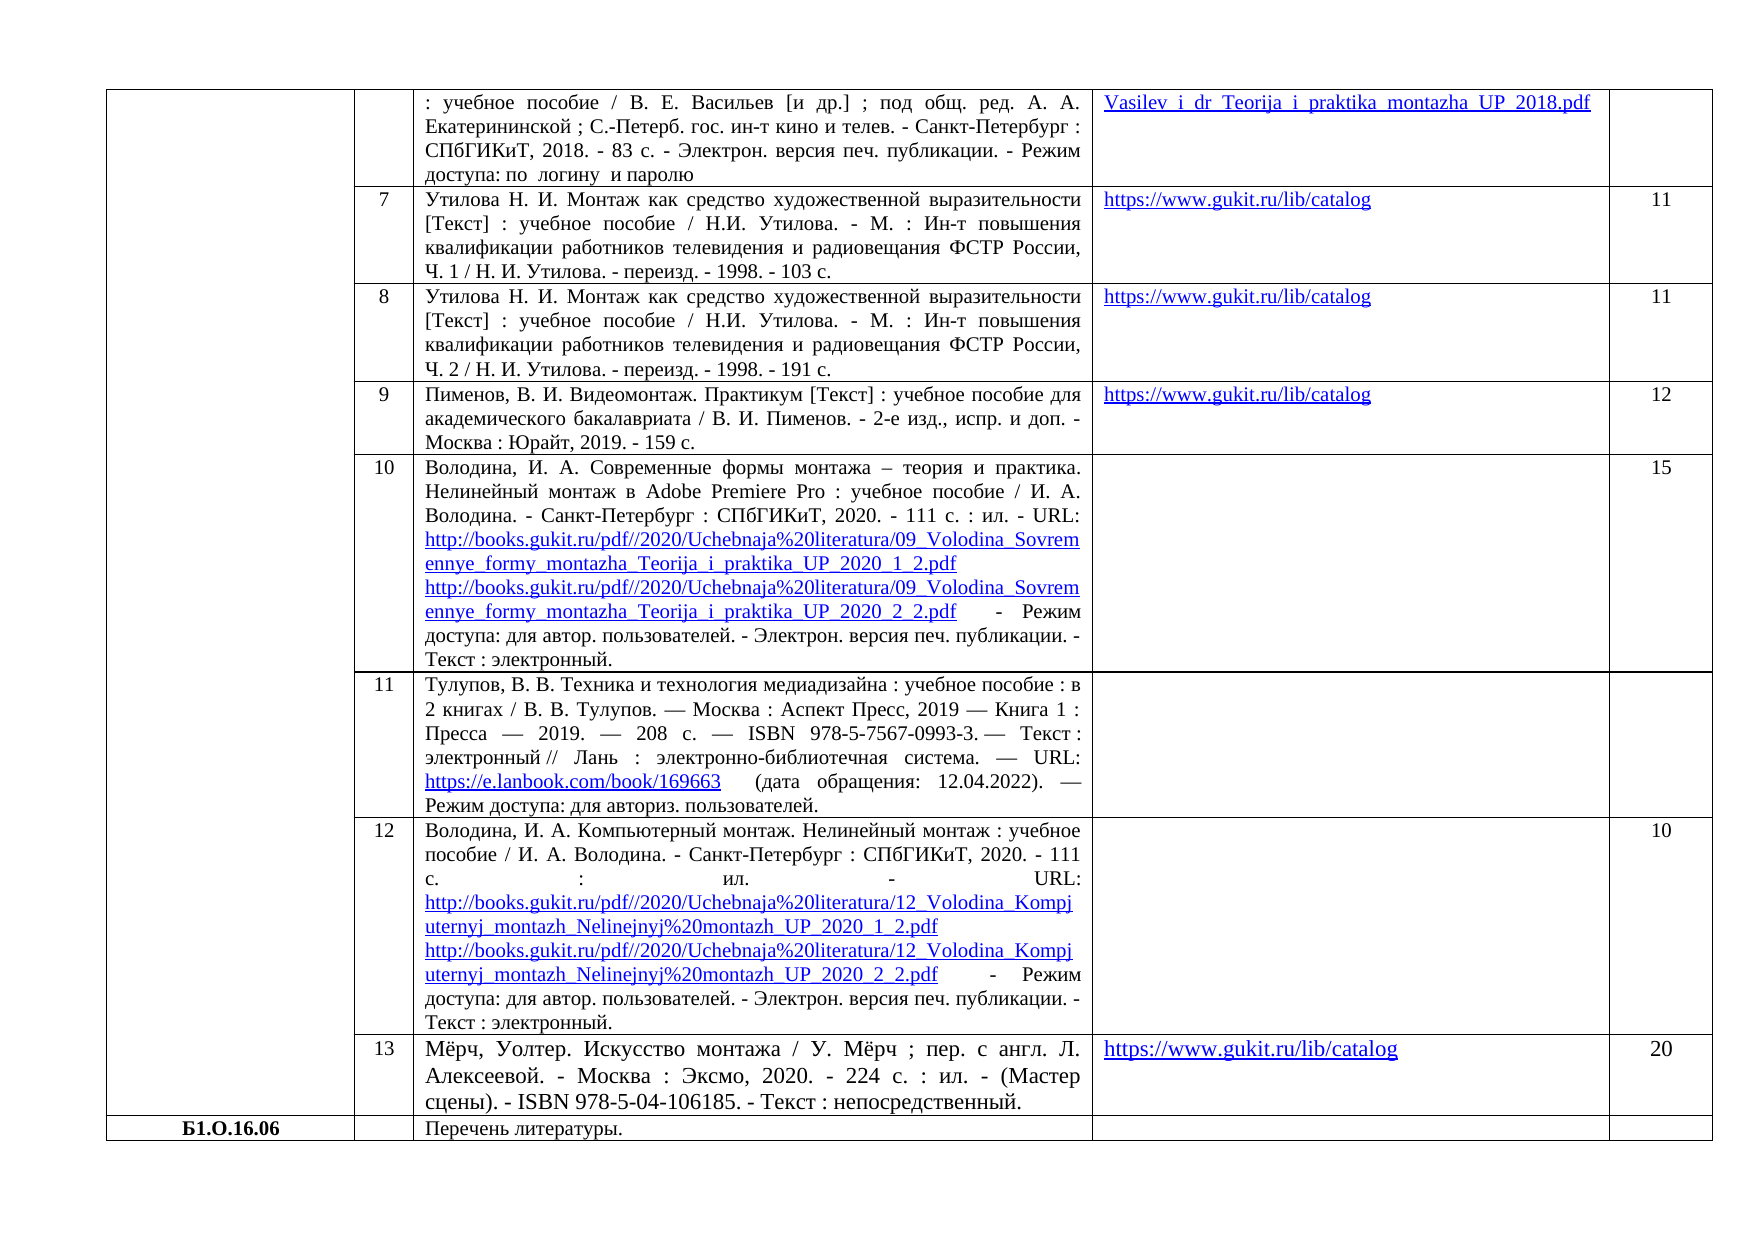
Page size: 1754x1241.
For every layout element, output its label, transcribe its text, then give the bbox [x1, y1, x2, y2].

table_cell [1610, 673, 1712, 817]
table_cell Утилова Н. И. Монтаж как средство художественной выразительности [Текст] : учебное пособие / Н.И. Утилова. - М. : Ин-т повышения квалификации работников телевидения и радиовещания ФСТР России, Ч. 1 / Н. И. Утилова. - переизд. - 1998. - 103 с. [414, 187, 1092, 283]
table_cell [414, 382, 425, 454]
table_cell 11 [355, 673, 413, 817]
table_cell 7 [355, 187, 413, 283]
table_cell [414, 90, 1092, 186]
table_cell Пименов, В. И. Видеомонтаж. Практикум [Текст] : учебное пособие для академического бакалавриата / В. И. Пименов. - 2-е изд., испр. и доп. - Москва : Юрайт, 2019. - 159 с. [695, 382, 1092, 454]
table_cell 6 [355, 90, 413, 186]
table_cell Утилова Н. И. Монтаж как средство художественной выразительности [Текст] : учебное пособие / Н.И. Утилова. - М. : Ин-т повышения квалификации работников телевидения и радиовещания ФСТР России, Ч. 2 / Н. И. Утилова. - переизд. - 1998. - 191 с. [414, 284, 1092, 381]
table_cell [1093, 455, 1609, 671]
table_cell [1093, 1116, 1609, 1139]
table_cell [1093, 673, 1609, 817]
table_cell 8 [355, 284, 413, 381]
table_cell https://www.gukit.ru/lib/catalog [1093, 284, 1609, 381]
table_cell [1093, 818, 1609, 1034]
table_cell 13 [355, 1035, 413, 1114]
table_cell https://www.gukit.ru/lib/catalog [1093, 382, 1609, 454]
table_cell 60 [1610, 90, 1712, 186]
table_cell Мёрч, Уолтер. Искусство монтажа / У. Мёрч ; пер. с англ. Л. Алексеевой. - Москва : Эксмо, 2020. - 224 с. : ил. - (Мастер сцены). - ISBN 978-5-04-106185. - Текст : непосредственный. [414, 1035, 1092, 1114]
table_cell Тулупов, В. В. Техника и технология медиадизайна : учебное пособие : в 2 книгах / В. В. Тулупов. — Москва : Аспект Пресс, 2019 — Книга 1 : Пресса — 2019. — 208 с. — ISBN 978-5-7567-0993-3. — Текст : электронный // Лань : электронно-библиотечная система. — URL: https://e.lanbook.com/book/169663 (дата обращения: 12.04.2022). — Режим доступа: для авториз. пользователей. [414, 673, 1092, 817]
table_cell Перечень литературы. [414, 1116, 1092, 1139]
table_cell 20 [1610, 1035, 1712, 1114]
table_cell 15 [1610, 455, 1712, 671]
table_cell [1610, 1116, 1712, 1139]
table_cell https://www.gukit.ru/lib/catalog [1093, 187, 1609, 283]
table_cell Володина, И. А. Компьютерный монтаж. Нелинейный монтаж : учебное пособие / И. А. Володина. - Санкт-Петербург : СПбГИКиТ, 2020. - 111 с. : ил. - URL: http://books.gukit.ru/pdf//2020/Uchebnaja%20literatura/12_Volodina_Kompjuternyj_montazh_Nelinejnyj%20montazh_UP_2020_1_2.pdf http://books.gukit.ru/pdf//2020/Uchebnaja%20literatura/12_Volodina_Kompjuternyj_montazh_Nelinejnyj%20montazh_UP_2020_2_2.pdf - Режим доступа: для автор. пользователей. - Электрон. версия печ. публикации. - Текст : электронный. [414, 818, 1092, 1034]
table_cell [107, 1116, 354, 1139]
table_cell 12 [1610, 382, 1712, 454]
table_cell 12 [355, 818, 413, 1034]
table_cell 10 [1610, 818, 1712, 1034]
table_cell https://www.gukit.ru/lib/catalog [1093, 1035, 1609, 1114]
table_cell 9 [355, 382, 413, 454]
table_cell 11 [1610, 284, 1712, 381]
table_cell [1093, 90, 1609, 186]
table_cell Володина, И. А. Современные формы монтажа – теория и практика. Нелинейный монтаж в Adobe Premiere Pro : учебное пособие / И. А. Володина. - Санкт-Петербург : СПбГИКиТ, 2020. - 111 с. : ил. - URL: http://books.gukit.ru/pdf//2020/Uchebnaja%20literatura/09_Volodina_Sovremennye_formy_montazha_Teorija_i_praktika_UP_2020_1_2.pdf http://books.gukit.ru/pdf//2020/Uchebnaja%20literatura/09_Volodina_Sovremennye_formy_montazha_Teorija_i_praktika_UP_2020_2_2.pdf - Режим доступа: для автор. пользователей. - Электрон. версия печ. публикации. - Текст : электронный. [414, 455, 1092, 671]
table_cell [355, 1116, 413, 1139]
table_cell 10 [355, 455, 413, 671]
table_cell 11 [1610, 187, 1712, 283]
